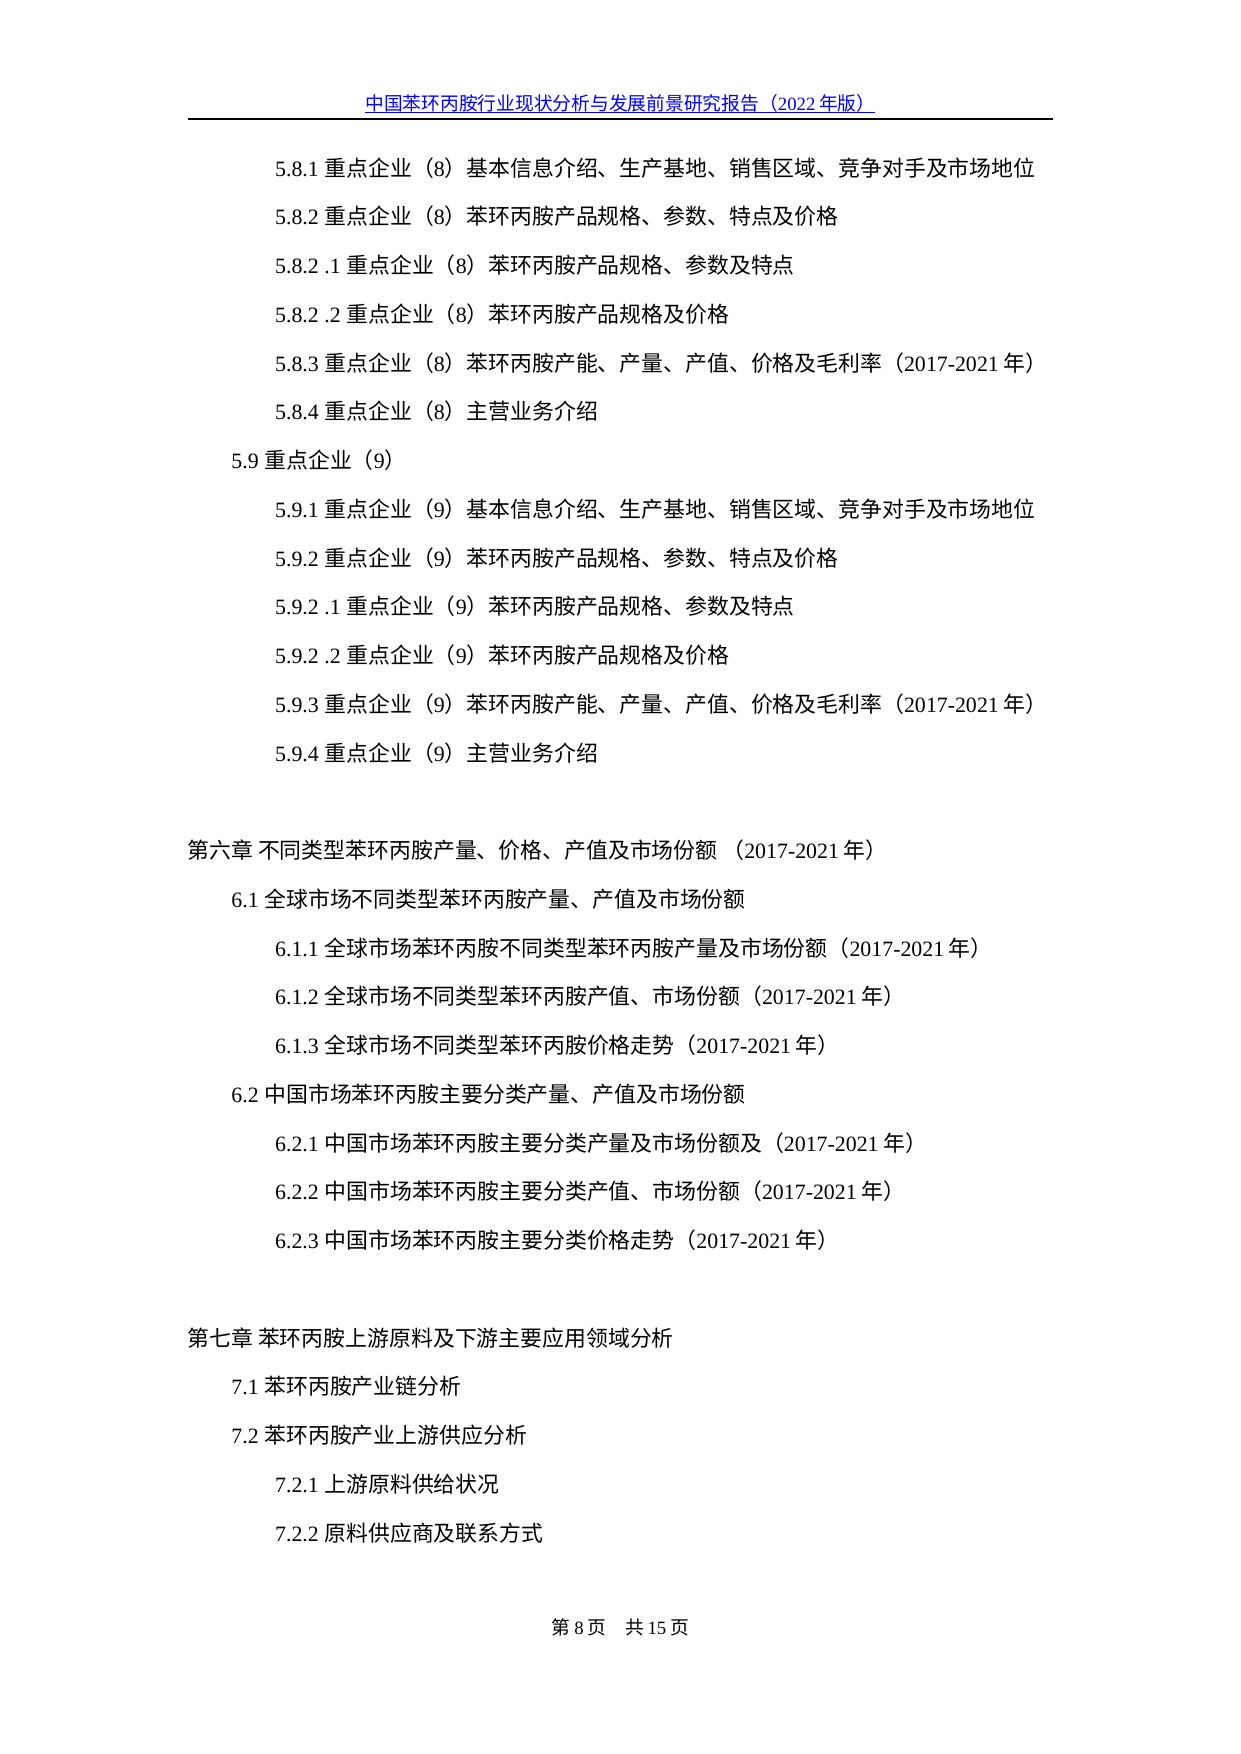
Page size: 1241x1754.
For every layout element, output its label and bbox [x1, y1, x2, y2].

text [187, 150, 1053, 1548]
